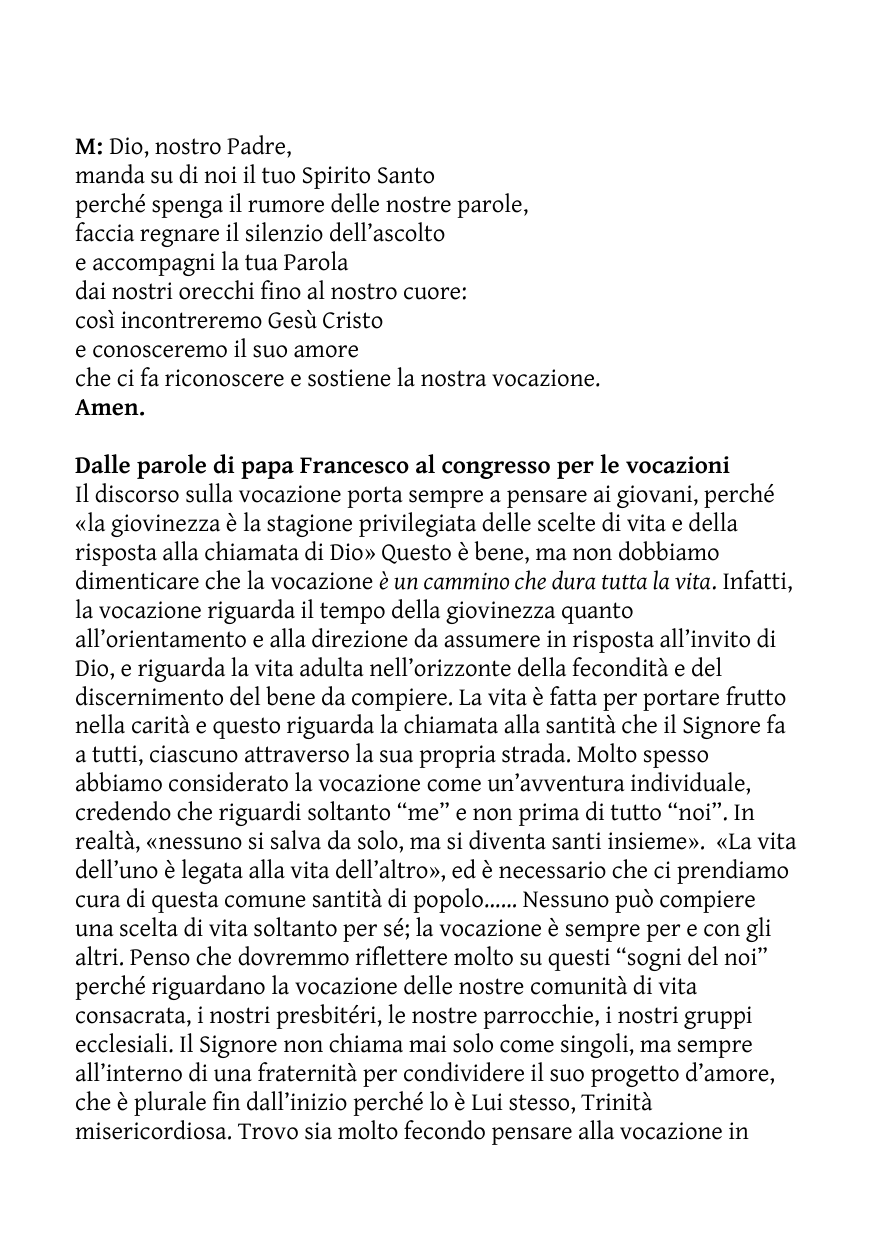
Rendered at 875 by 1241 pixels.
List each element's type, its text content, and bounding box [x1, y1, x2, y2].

text M: Dio, nostro Padre, manda su di noi il tuo Spirito Santo perché spenga il rumore delle nostre parole, faccia regnare il silenzio dell’ascolto e accompagni la tua Parola dai nostri orecchi fino al nostro cuore: così incontreremo Gesù Cristo e conosceremo il suo amore che ci fa riconoscere e sostiene la nostra vocazione. Amen. [75, 133, 799, 422]
text Dalle parole di papa Francesco al congresso per le vocazioni [75, 451, 799, 480]
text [75, 480, 799, 1146]
